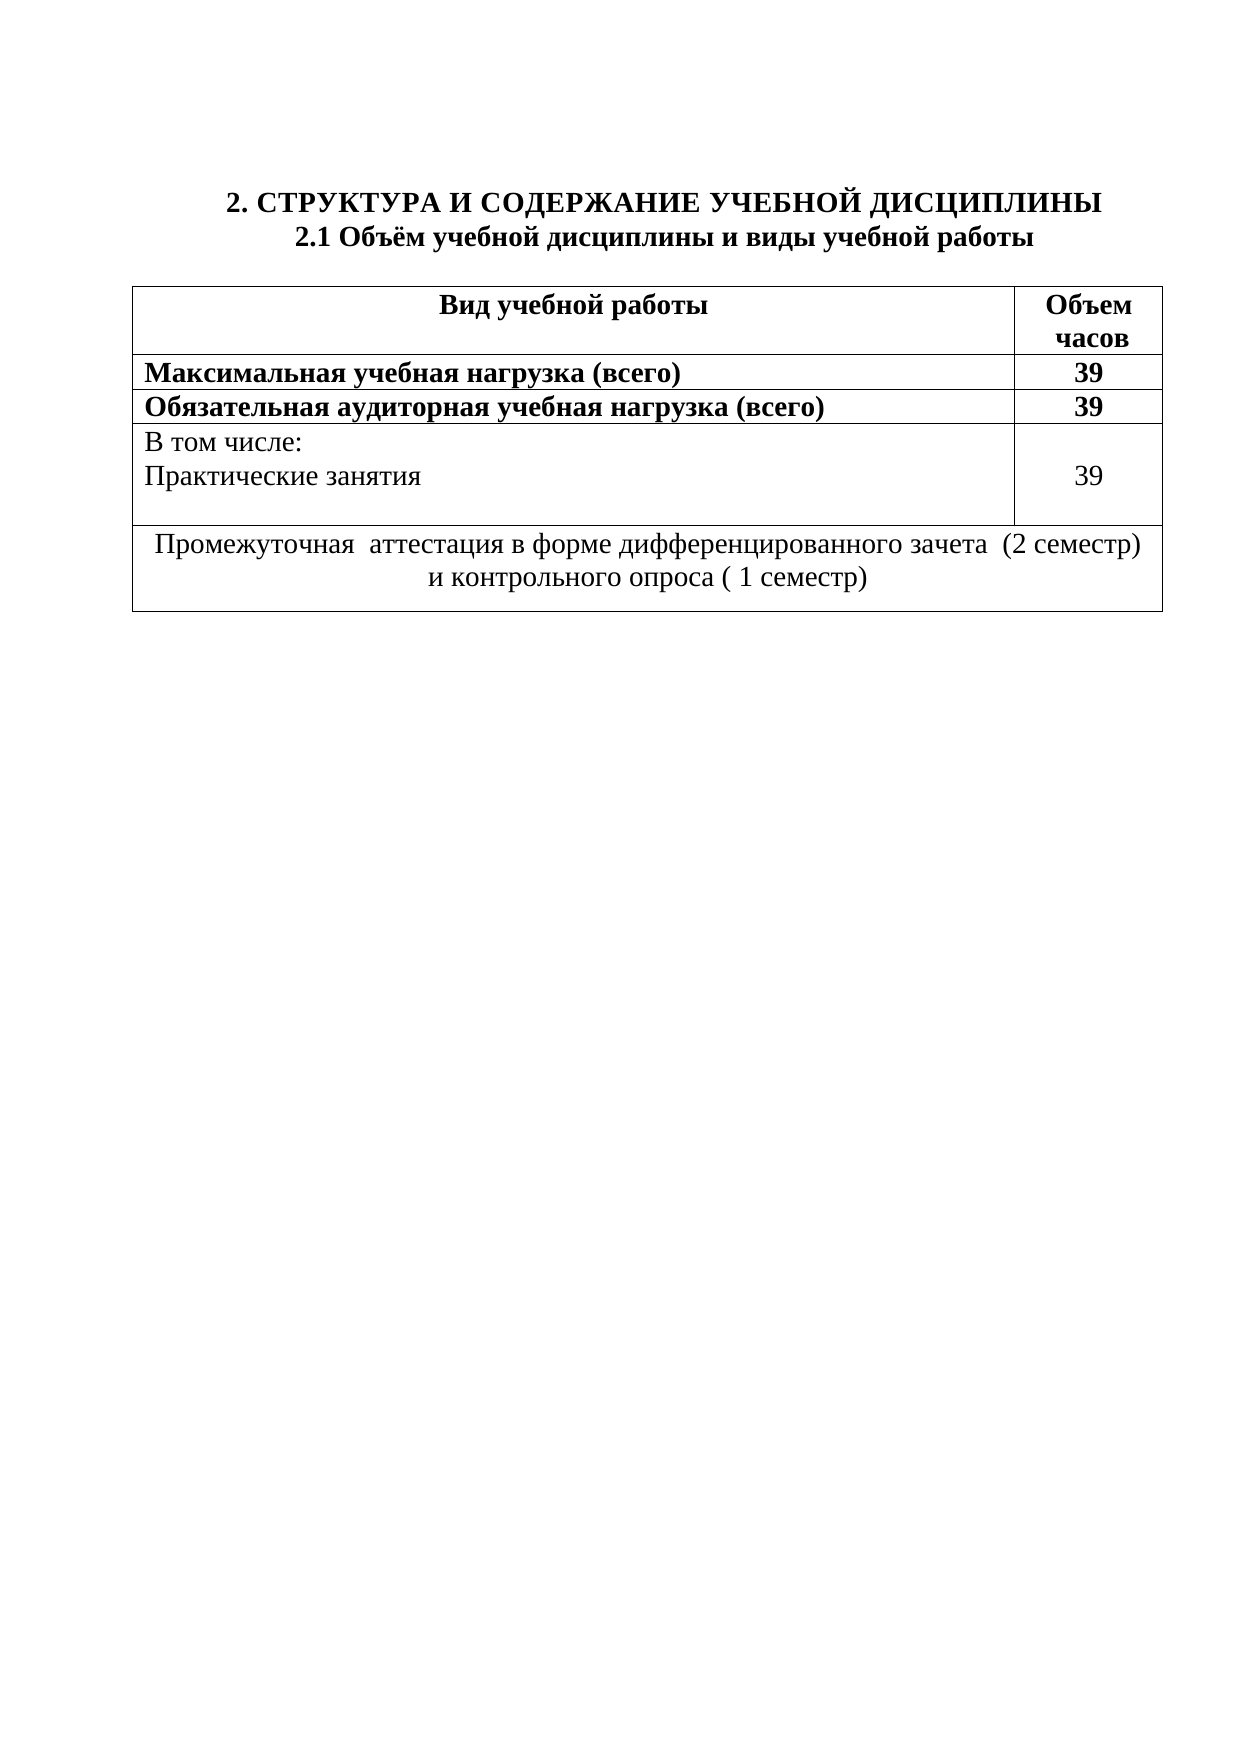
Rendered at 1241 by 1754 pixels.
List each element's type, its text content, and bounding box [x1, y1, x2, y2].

table_cell Промежуточная аттестация в форме дифференцированного зачета (2 семестр) и контрольного опроса ( 1 семестр) [133, 526, 1162, 611]
table_cell 39 [1015, 355, 1162, 388]
table_cell Обязательная аудиторная учебная нагрузка (всего) [133, 390, 1014, 423]
table_cell В том числе: Практические занятия [133, 424, 1014, 525]
text 2. СТРУКТУРА И СОДЕРЖАНИЕ УЧЕБНОЙ ДИСЦИПЛИНЫ [177, 185, 1152, 219]
table_header Вид учебной работы [133, 287, 1014, 354]
table_cell Максимальная учебная нагрузка (всего) [133, 355, 1014, 388]
table_header Объем часов [1015, 287, 1162, 354]
text 2.1 Объём учебной дисциплины и виды учебной работы [177, 219, 1152, 252]
table_cell 39 [1015, 390, 1162, 423]
table_cell 39 [1015, 424, 1162, 525]
